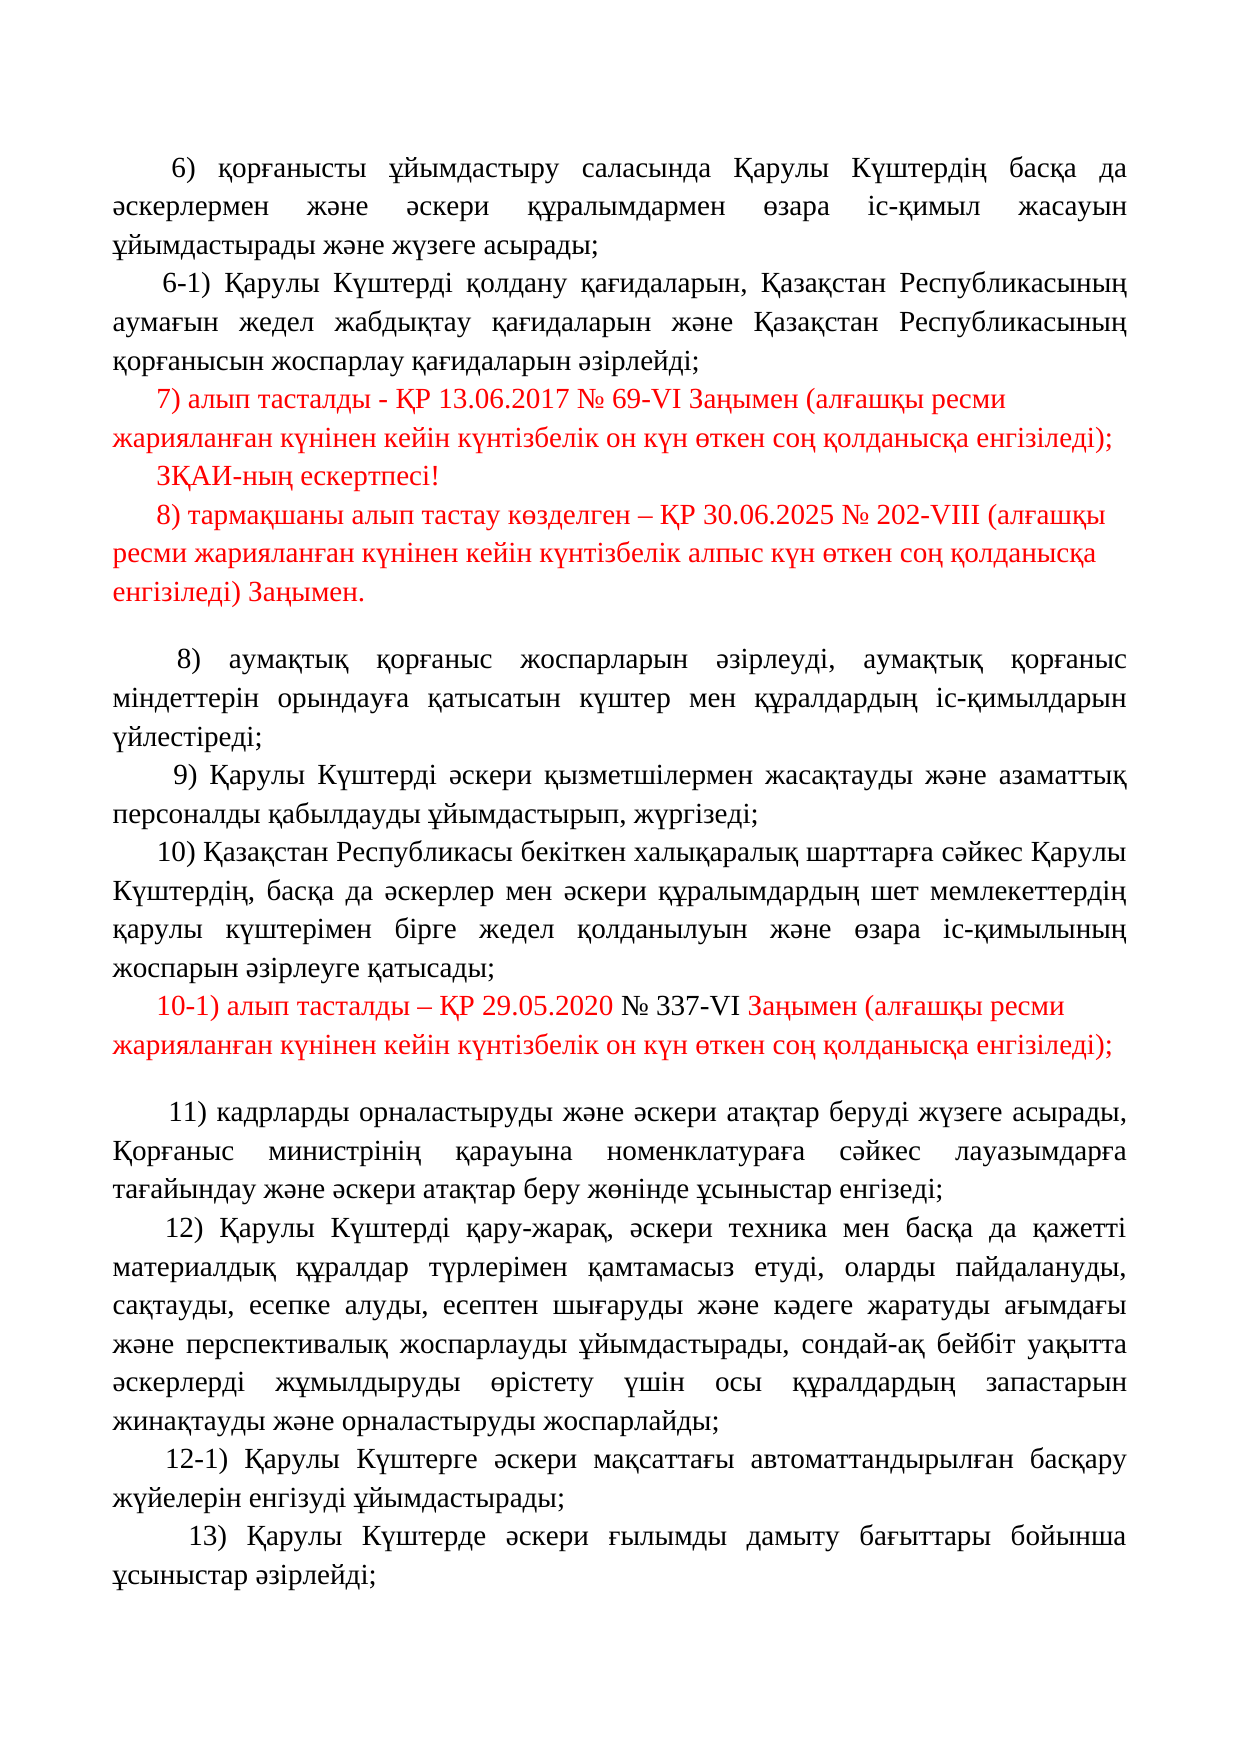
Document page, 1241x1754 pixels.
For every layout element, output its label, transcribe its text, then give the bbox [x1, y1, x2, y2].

text 8) аумақтық қорғаныс жоспарларын əзірлеуді, аумақтық қорғаныс міндеттерін орындауға қатысатын күштер мен құралдардың іс-қимылдарын үйлестіреді; [112, 642, 1128, 752]
text 13) Қарулы Күштерде әскери ғылымды дамыту бағыттары бойынша ұсыныстар әзiрлейдi; [112, 1518, 1128, 1591]
text 10-1) алып тасталды – ҚР 29.05.2020 № 337-VI Заңымен (алғашқы ресми жарияланған күнінен кейін күнтізбелік он күн өткен соң қолданысқа енгізіледі); [112, 988, 1128, 1091]
text 10) Қазақстан Республикасы бекіткен халықаралық шарттарға сәйкес Қарулы Күштердің, басқа да әскерлер мен әскери құралымдардың шет мемлекеттердiң қарулы күштерiмен бiрге жедел қолданылуын және өзара iс-қимылының жоспарын әзірлеуге қатысады; [112, 834, 1128, 983]
text 12-1) Қарулы Күштерге əскери мақсаттағы автоматтандырылған басқару жүйелерін енгізуді ұйымдастырады; [112, 1441, 1128, 1513]
text 12) Қарулы Күштердi қару-жарақ, әскери техника мен басқа да қажетті материалдық құралдар түрлерiмен қамтамасыз етудi, оларды пайдалануды, сақтауды, есепке алуды, есептен шығаруды және кәдеге жаратуды ағымдағы және перспективалық жоспарлауды ұйымдастырады, сондай-ақ бейбiт уақытта әскерлердi жұмылдыруды өрiстету үшiн осы құралдардың запастарын жинақтауды және орналастыруды жоспарлайды; [112, 1210, 1128, 1436]
text 7) алып тасталды - ҚР 13.06.2017 № 69-VI Заңымен (алғашқы ресми жарияланған күнінен кейін күнтізбелік он күн өткен соң қолданысқа енгізіледі); ЗҚАИ-ның ескертпесі! 8) тармақшаны алып тастау көзделген – ҚР 30.06.2025 № 202-VIII (алғашқы ресми жарияланған күнінен кейін күнтізбелік алпыс күн өткен соң қолданысқа енгізіледі) Заңымен. [112, 381, 1128, 638]
text 6-1) Қарулы Күштерді қолдану қағидаларын, Қазақстан Республикасының аумағын жедел жабдықтау қағидаларын және Қазақстан Республикасының қорғанысын жоспарлау қағидаларын əзірлейді; [112, 266, 1128, 376]
text 6) қорғанысты ұйымдастыру саласында Қарулы Күштердің басқа да əскерлермен жəне əскери құралымдармен өзара іс-қимыл жасауын ұйымдастырады жəне жүзеге асырады; [112, 150, 1128, 261]
text 11) кадрларды орналастыруды және әскери атақтар берудi жүзеге асырады, Қорғаныс министрінің қарауына номенклатураға сәйкес лауазымдарға тағайындау және әскери атақтар беру жөнiнде ұсыныстар енгізедi; [112, 1094, 1128, 1205]
text 9) Қарулы Күштердi әскери қызметшілермен жасақтауды және азаматтық персоналды қабылдауды ұйымдастырып, жүргізедi; [112, 757, 1128, 829]
